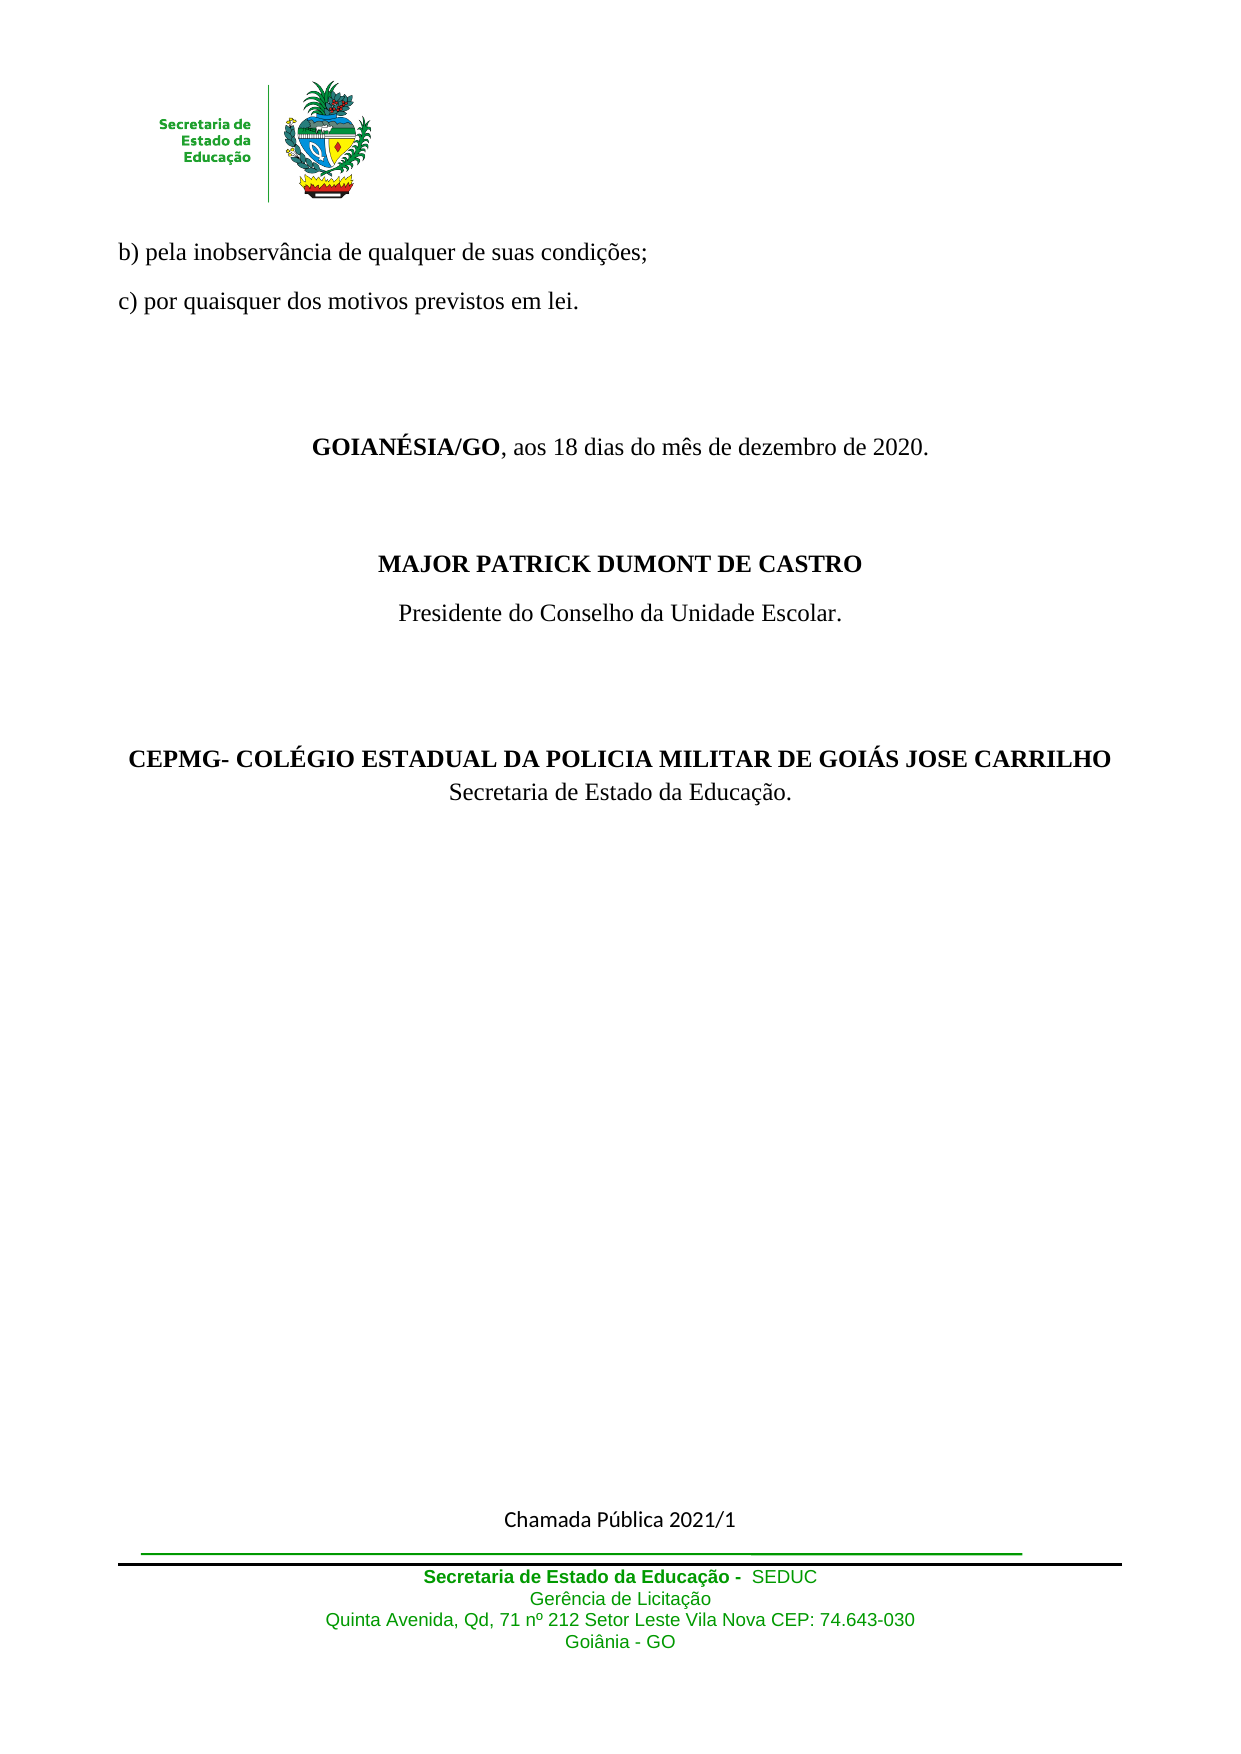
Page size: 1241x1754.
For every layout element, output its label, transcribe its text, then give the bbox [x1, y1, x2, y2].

text b) pela inobservância de qualquer de suas condições; [118, 237, 1122, 266]
text MAJOR PATRICK DUMONT DE CASTRO [118, 549, 1122, 578]
picture [118, 73, 412, 210]
text GOIANÉSIA/GO, aos 18 dias do mês de dezembro de 2020. [118, 432, 1122, 461]
text Presidente do Conselho da Unidade Escolar. [118, 598, 1122, 627]
text CEPMG- COLÉGIO ESTADUAL DA POLICIA MILITAR DE GOIÁS JOSE CARRILHO Secretaria de Estado da Educação. [118, 744, 1122, 806]
text c) por quaisquer dos motivos previstos em lei. [118, 286, 1122, 314]
